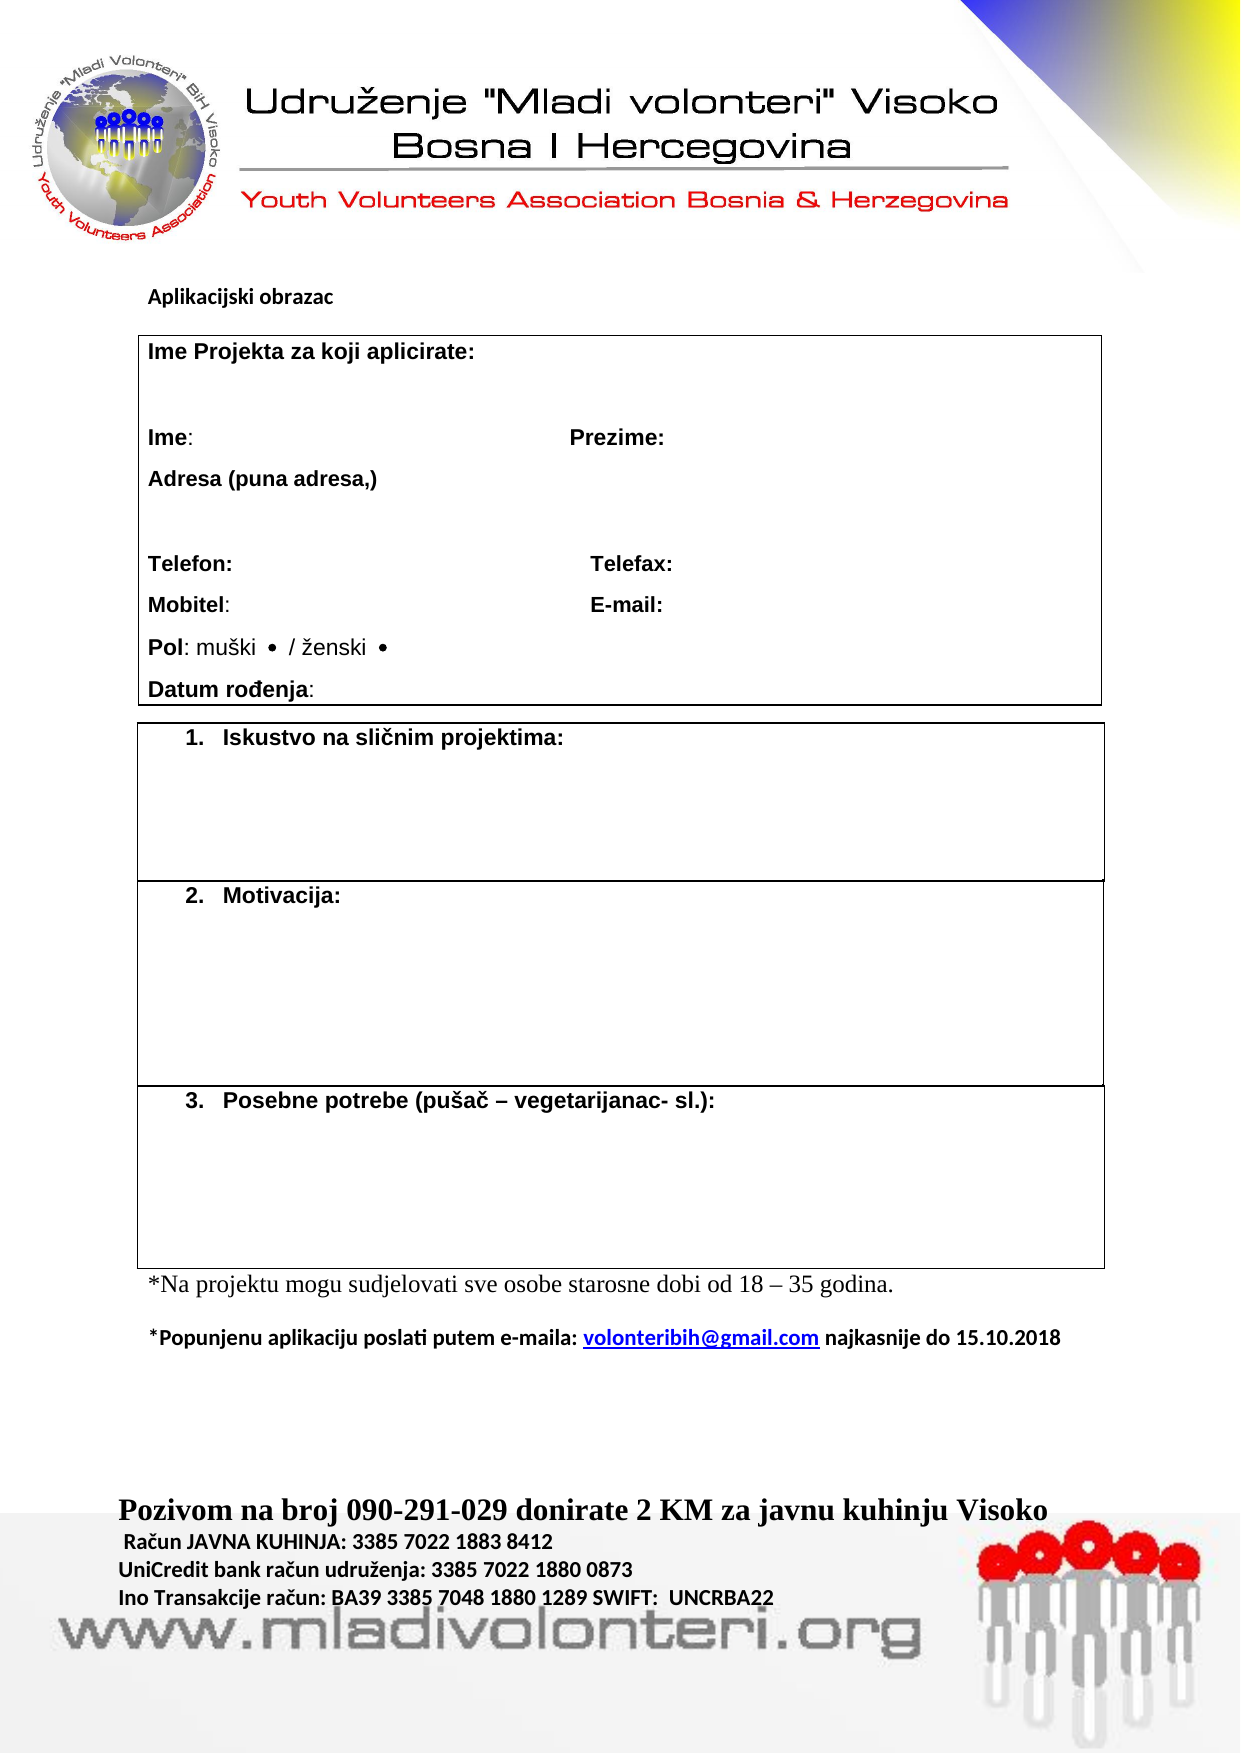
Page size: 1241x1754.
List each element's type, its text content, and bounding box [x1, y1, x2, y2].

text Ime: Prezime: [139, 421, 1101, 450]
table_cell Motivacija: [138, 882, 1103, 1085]
table_header Iskustvo na sličnim projektima: [138, 724, 1104, 880]
text Mobitel: E-mail: [139, 589, 1101, 617]
text Aplikacijski obrazac [148, 282, 1093, 310]
text Datum rođenja: [139, 673, 1101, 704]
text Telefon: Telefax: [139, 547, 1101, 576]
table_cell Posebne potrebe (pušač – vegetarijanac- sl.): [138, 1087, 1104, 1268]
text *Popunjenu aplikaciju poslati putem e-maila: volonteribih@gmail.com najkasnije do 15.10.2018 [148, 1323, 1093, 1351]
text Adresa (puna adresa,) [139, 463, 1101, 492]
text *Na projektu mogu sudjelovati sve osobe starosne dobi od 18 – 35 godina. [148, 1269, 1093, 1298]
text Pol: muški / ženski [139, 630, 1101, 660]
picture [0, 1513, 1241, 1753]
picture [0, 0, 1241, 272]
text Ime Projekta za koji aplicirate: [139, 336, 1101, 364]
